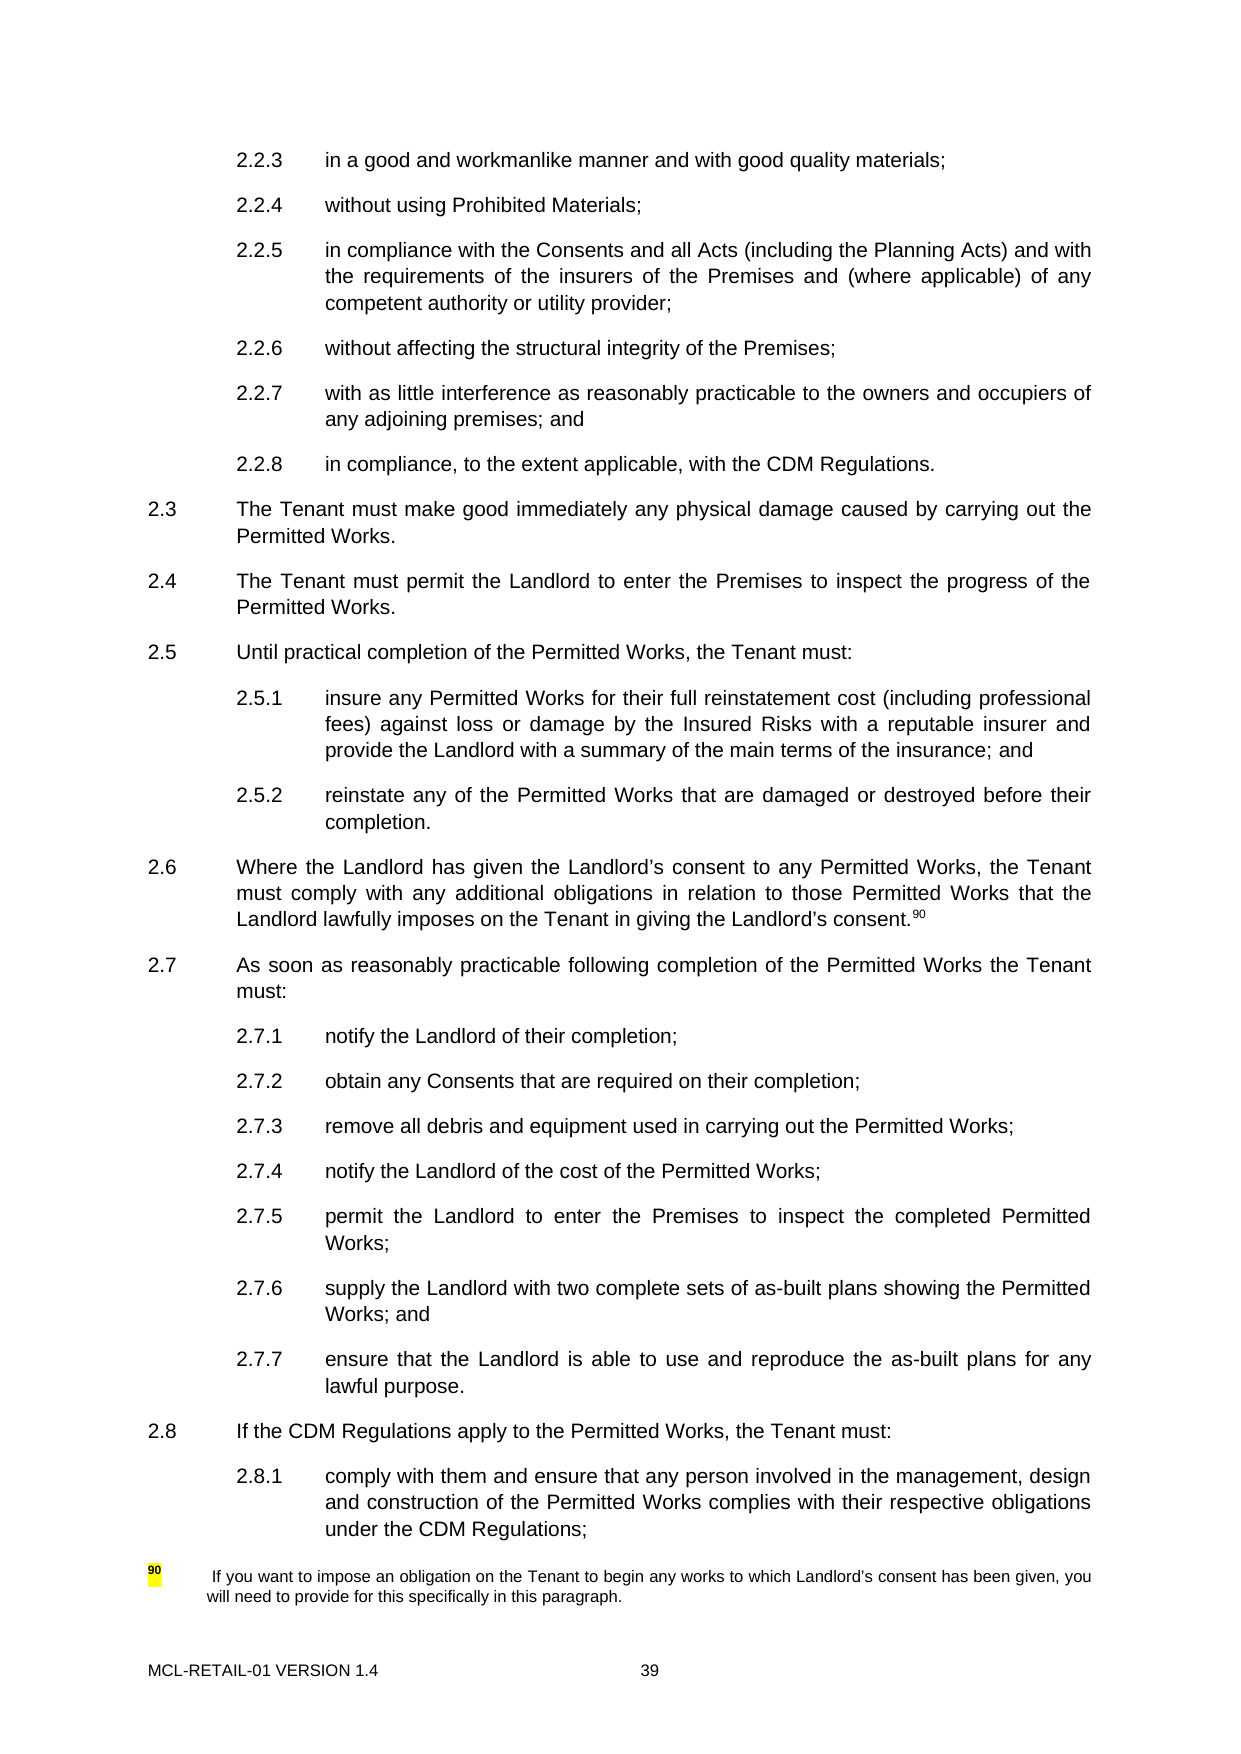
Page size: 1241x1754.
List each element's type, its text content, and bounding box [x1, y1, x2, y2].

text The Tenant must permit the Landlord to enter the Premises to inspect the progress of the Permitted Works. [148, 569, 1093, 619]
text without affecting the structural integrity of the Premises; [236, 336, 1093, 359]
text remove all debris and equipment used in carrying out the Permitted Works; [236, 1114, 1093, 1138]
text notify the Landlord of their completion; [236, 1024, 1093, 1048]
text reinstate any of the Permitted Works that are damaged or destroyed before their completion. [236, 783, 1093, 833]
text If the CDM Regulations apply to the Permitted Works, the Tenant must: [148, 1419, 1093, 1443]
text insure any Permitted Works for their full reinstatement cost (including professional fees) against loss or damage by the Insured Risks with a reputable insurer and provide the Landlord with a summary of the main terms of the insurance; and [236, 685, 1093, 762]
text Where the Landlord has given the Landlord’s consent to any Permitted Works, the Tenant must comply with any additional obligations in relation to those Permitted Works that the Landlord lawfully imposes on the Tenant in giving the Landlord’s consent. [148, 854, 1093, 931]
text in compliance, to the extent applicable, with the CDM Regulations. [236, 452, 1093, 476]
text in a good and workmanlike manner and with good quality materials; [236, 148, 1093, 172]
text notify the Landlord of the cost of the Permitted Works; [236, 1159, 1093, 1183]
text permit the Landlord to enter the Premises to inspect the completed Permitted Works; [236, 1204, 1093, 1254]
text in compliance with the Consents and all Acts (including the Planning Acts) and with the requirements of the insurers of the Premises and (where applicable) of any competent authority or utility provider; [236, 238, 1093, 314]
text supply the Landlord with two complete sets of as-built plans showing the Permitted Works; and [236, 1276, 1093, 1326]
text Until practical completion of the Permitted Works, the Tenant must: [148, 640, 1093, 664]
text with as little interference as reasonably practicable to the owners and occupiers of any adjoining premises; and [236, 381, 1093, 431]
text ensure that the Landlord is able to use and reproduce the as-built plans for any lawful purpose. [236, 1347, 1093, 1397]
text obtain any Consents that are required on their completion; [236, 1069, 1093, 1093]
text without using Prohibited Materials; [236, 193, 1093, 217]
text As soon as reasonably practicable following completion of the Permitted Works the Tenant must: [148, 952, 1093, 1003]
text comply with them and ensure that any person involved in the management, design and construction of the Permitted Works complies with their respective obligations under the CDM Regulations; [236, 1464, 1093, 1540]
text The Tenant must make good immediately any physical damage caused by carrying out the Permitted Works. [148, 497, 1093, 548]
